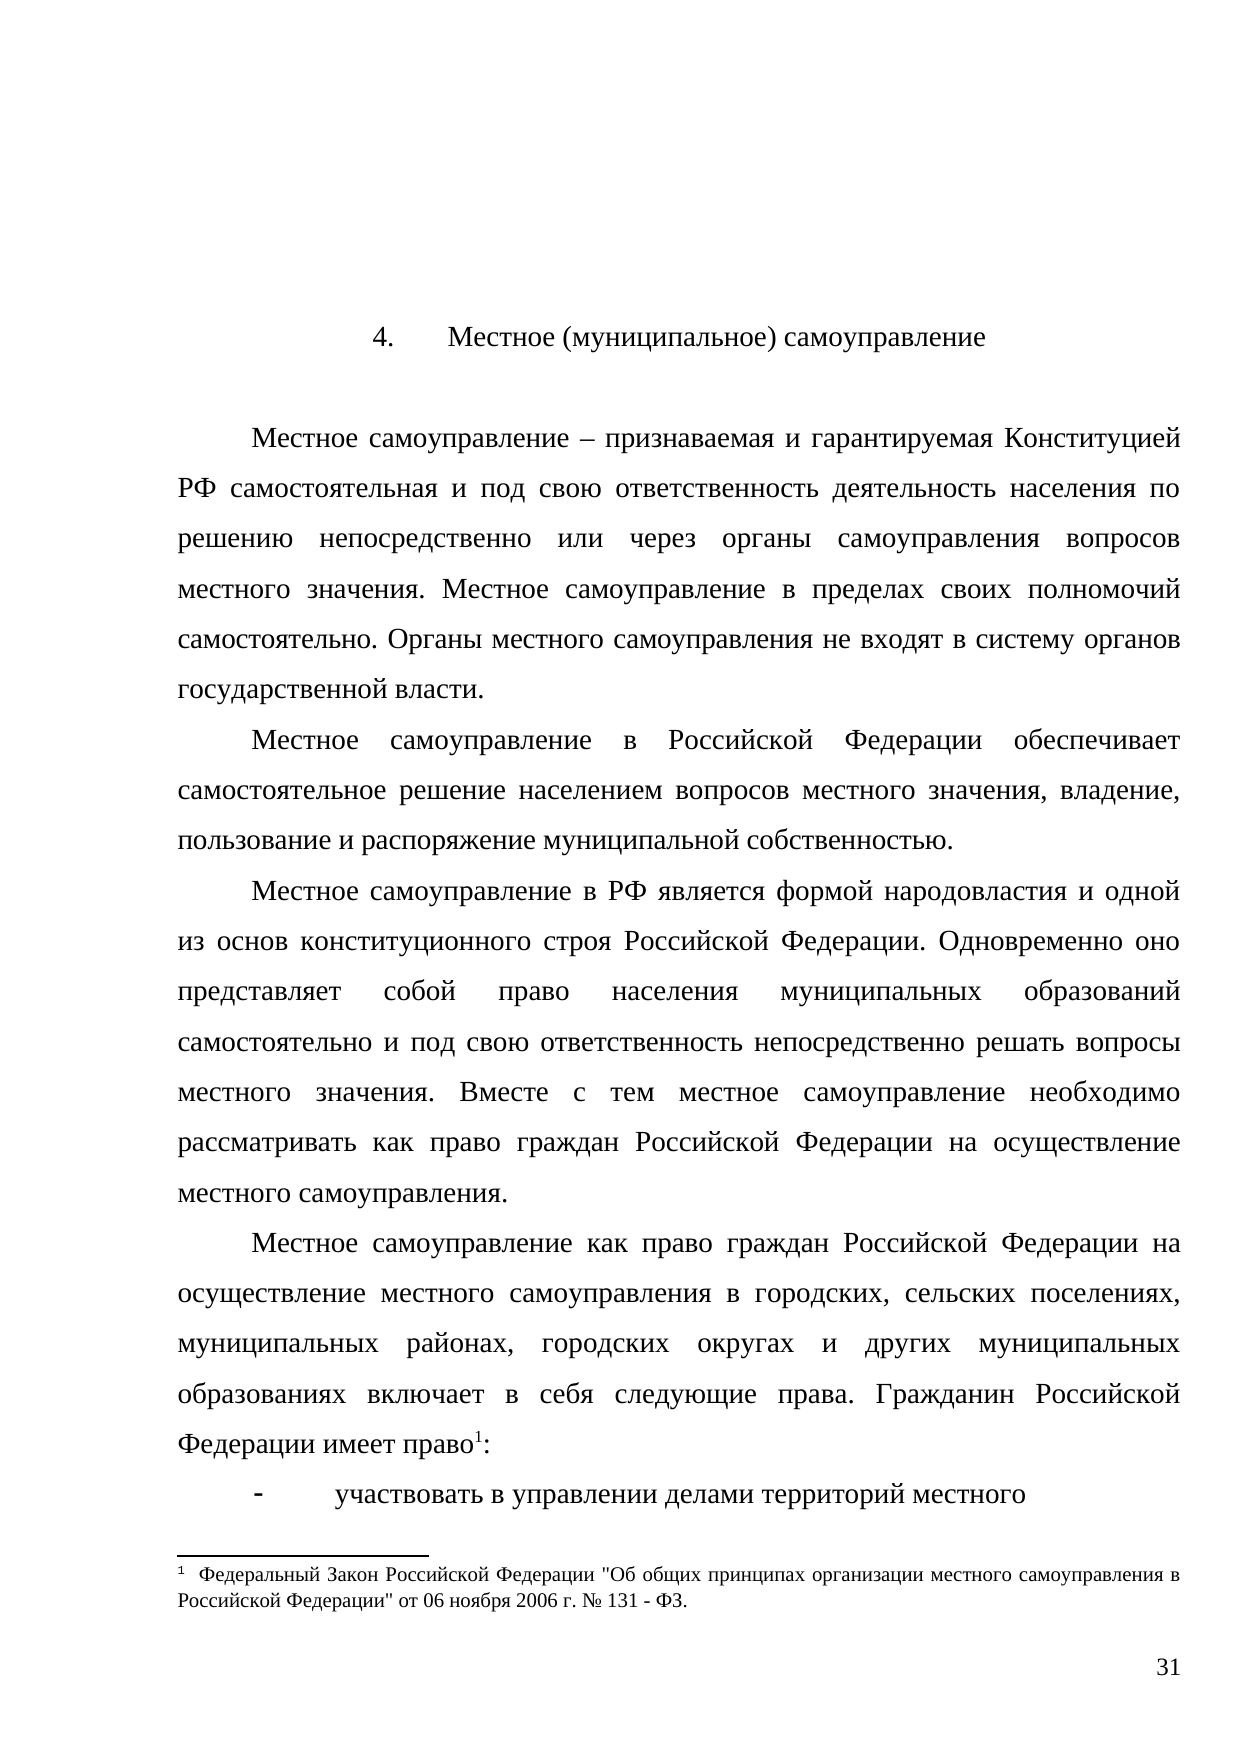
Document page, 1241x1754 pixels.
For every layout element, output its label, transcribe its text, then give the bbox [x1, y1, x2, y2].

text Местное самоуправление в РФ является формой народовластия и одной из основ конституционного строя Российской Федерации. Одновременно оно представляет собой право населения муниципальных образований самостоятельно и под свою ответственность непосредственно решать вопросы местного значения. Вместе с тем местное самоуправление необходимо рассматривать как право граждан Российской Федерации на осуществление местного самоуправления. [177, 873, 1181, 1208]
text Местное самоуправление в Российской Федерации обеспечивает самостоятельное решение населением вопросов местного значения, владение, пользование и распоряжение муниципальной собственностью. [177, 722, 1181, 856]
text Местное самоуправление – признаваемая и гарантируемая Конституцией РФ самостоятельная и под свою ответственность деятельность населения по решению непосредственно или через органы самоуправления вопросов местного значения. Местное самоуправление в пределах своих полномочий самостоятельно. Органы местного самоуправления не входят в систему органов государственной власти. [177, 420, 1181, 705]
list Местное (муниципальное) самоуправление [177, 319, 1181, 353]
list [253, 1477, 1181, 1510]
text Местное самоуправление как право граждан Российской Федерации на осуществление местного самоуправления в городских, сельских поселениях, муниципальных районах, городских округах и других муниципальных образованиях включает в себя следующие права. Гражданин Российской Федерации имеет право: [177, 1225, 1181, 1460]
